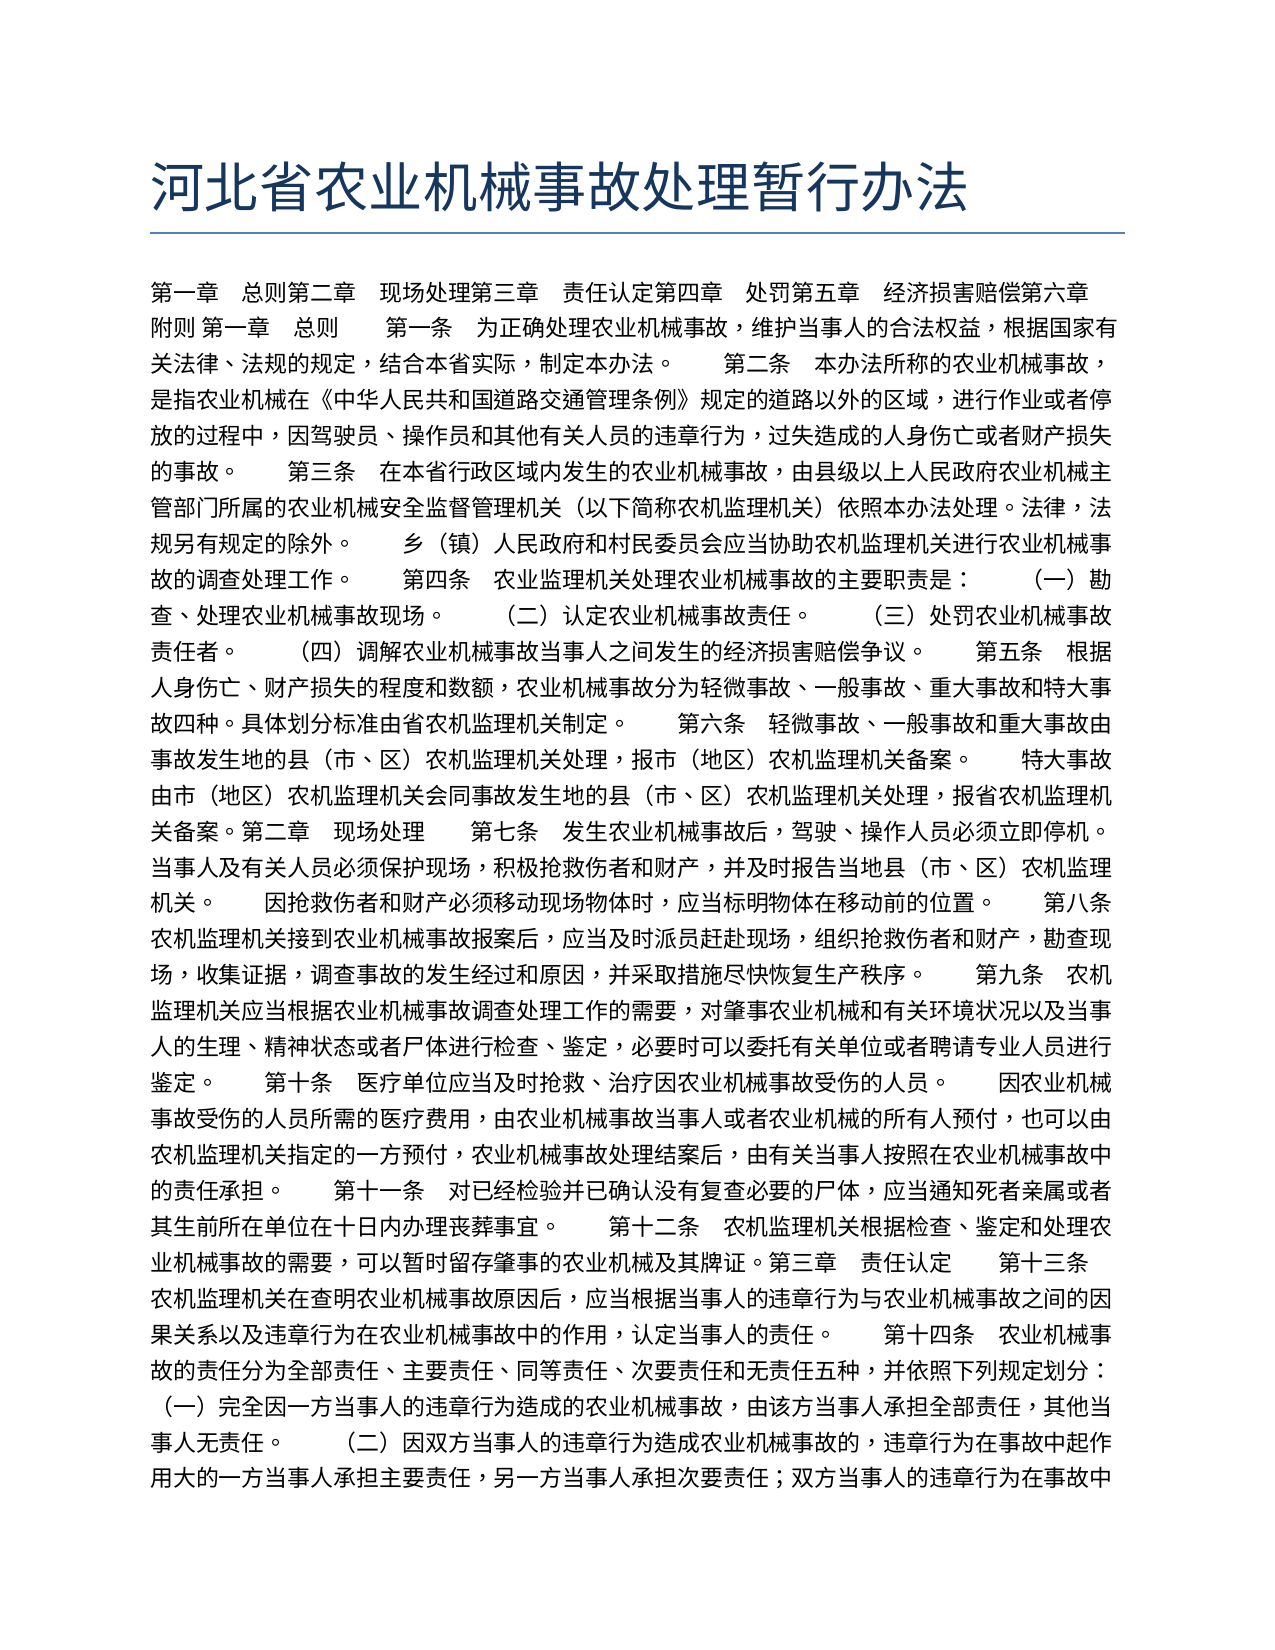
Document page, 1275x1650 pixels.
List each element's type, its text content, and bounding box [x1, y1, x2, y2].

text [150, 276, 1125, 1494]
title 河北省农业机械事故处理暂行办法 [150, 150, 1125, 232]
